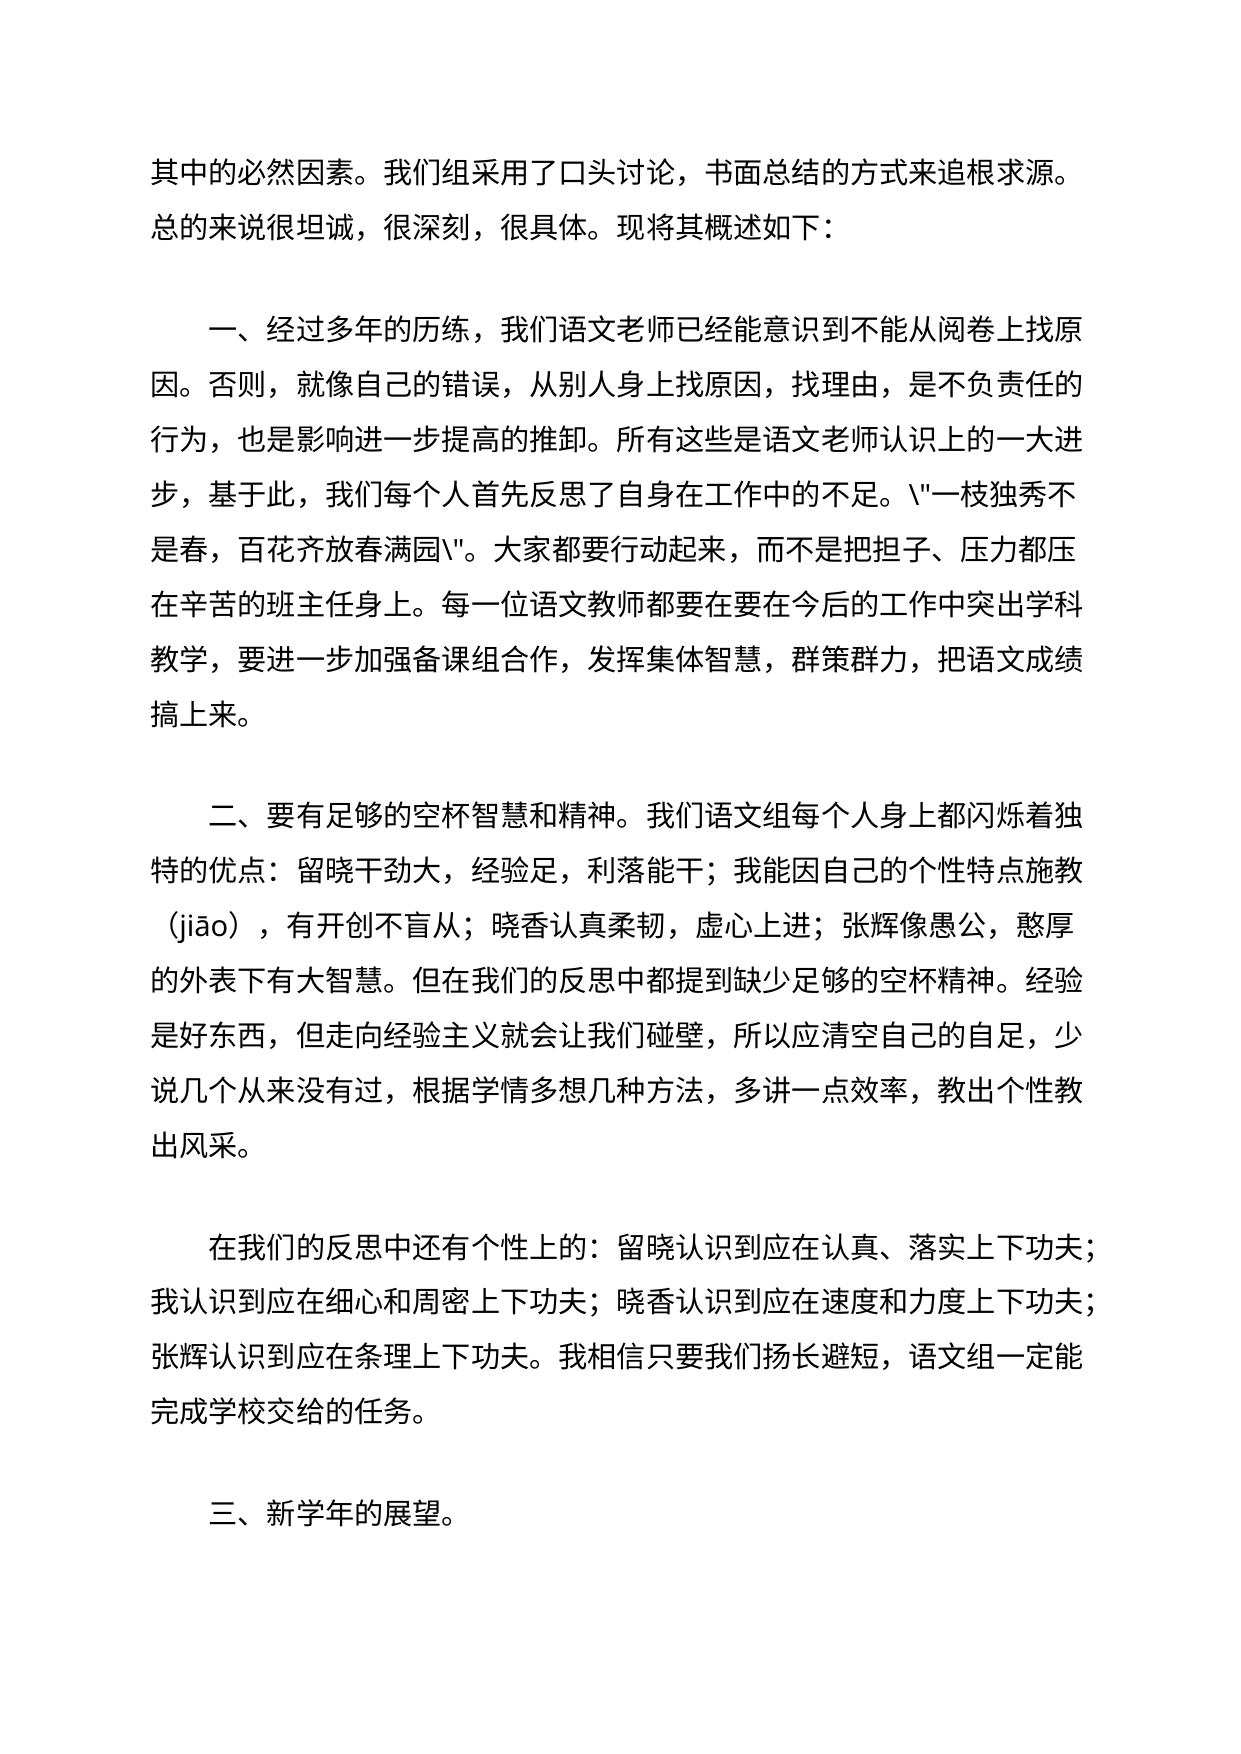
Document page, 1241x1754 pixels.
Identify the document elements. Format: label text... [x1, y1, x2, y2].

text 一、经过多年的历练，我们语文老师已经能意识到不能从阅卷上找原因。否则，就像自己的错误，从别人身上找原因，找理由，是不负责任的行为，也是影响进一步提高的推卸。所有这些是语文老师认识上的一大进步，基于此，我们每个人首先反思了自身在工作中的不足。\"一枝独秀不是春，百花齐放春满园\"。大家都要行动起来，而不是把担子、压力都压在辛苦的班主任身上。每一位语文教师都要在要在今后的工作中突出学科教学，要进一步加强备课组合作，发挥集体智慧，群策群力，把语文成绩搞上来。 [150, 307, 1090, 733]
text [150, 150, 1090, 247]
text 二、要有足够的空杯智慧和精神。我们语文组每个人身上都闪烁着独特的优点：留晓干劲大，经验足，利落能干；我能因自己的个性特点施教（jiāo），有开创不盲从；晓香认真柔韧，虚心上进；张辉像愚公，憨厚的外表下有大智慧。但在我们的反思中都提到缺少足够的空杯精神。经验是好东西，但走向经验主义就会让我们碰壁，所以应清空自己的自足，少说几个从来没有过，根据学情多想几种方法，多讲一点效率，教出个性教出风采。 [150, 793, 1090, 1165]
text 在我们的反思中还有个性上的：留晓认识到应在认真、落实上下功夫；我认识到应在细心和周密上下功夫；晓香认识到应在速度和力度上下功夫；张辉认识到应在条理上下功夫。我相信只要我们扬长避短，语文组一定能完成学校交给的任务。 [150, 1224, 1090, 1431]
text 三、新学年的展望。 [150, 1491, 1090, 1533]
